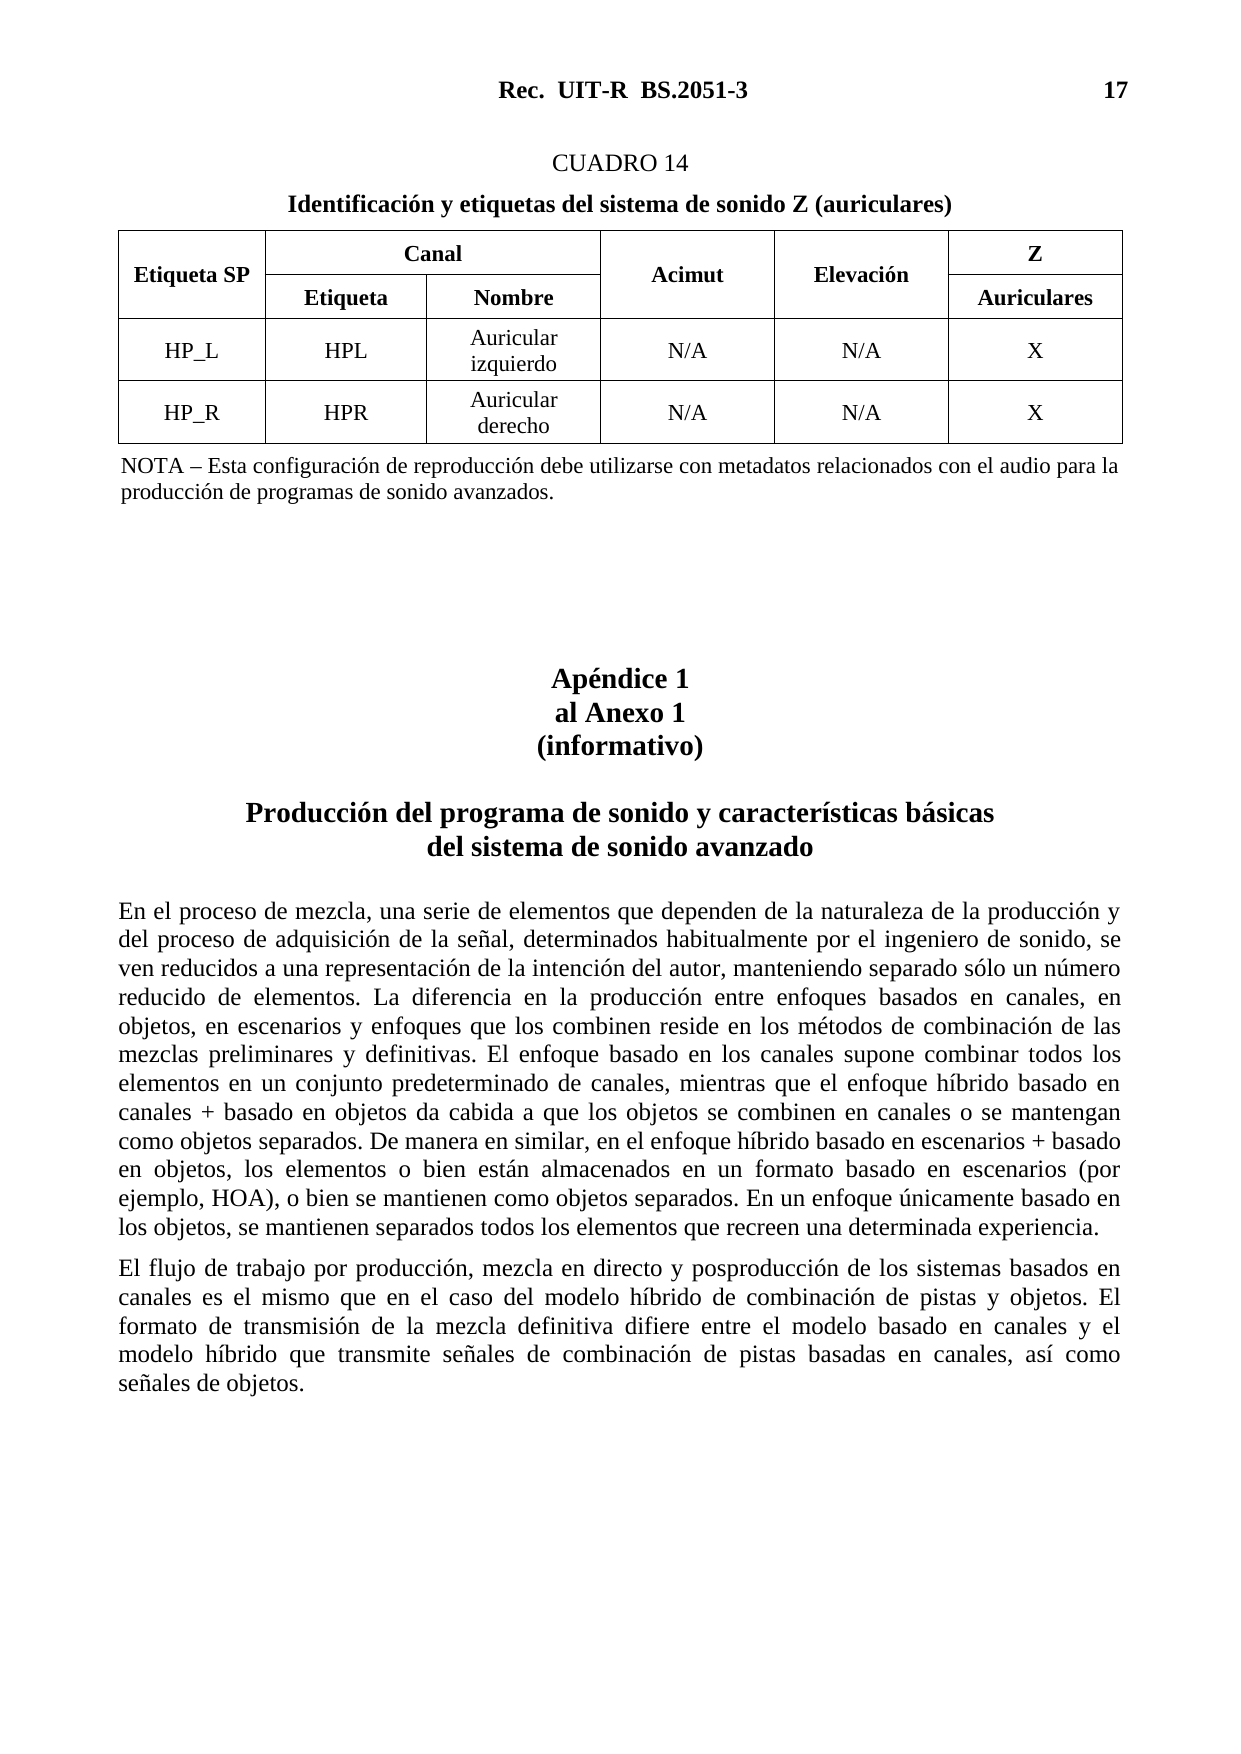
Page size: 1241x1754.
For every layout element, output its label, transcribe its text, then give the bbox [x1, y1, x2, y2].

table_cell N/A [775, 319, 948, 380]
title En el proceso de mezcla, una serie de elementos que dependen de la naturaleza de la producción y del proceso de adquisición de la señal, determinados habitualmente por el ingeniero de sonido, se ven reducidos a una representación de la intención del autor, manteniendo separado sólo un número reducido de elementos. La diferencia en la producción entre enfoques basados en canales, en objetos, en escenarios y enfoques que los combinen reside en los métodos de combinación de las mezclas preliminares y definitivas. El enfoque basado en los canales supone combinar todos los elementos en un conjunto predeterminado de canales, mientras que el enfoque híbrido basado en canales + basado en objetos da cabida a que los objetos se combinen en canales o se mantengan como objetos separados. De manera en similar, en el enfoque híbrido basado en escenarios + basado en objetos, los elementos o bien están almacenados en un formato basado en escenarios (por ejemplo, HOA), o bien se mantienen como objetos separados. En un enfoque únicamente basado en los objetos, se mantienen separados todos los elementos que recreen una determinada experiencia. [118, 896, 1122, 1241]
table_cell NOTA – Esta configuración de reproducción debe utilizarse con metadatos relacionados con el audio para la producción de programas de sonido avanzados. [118, 444, 1122, 504]
title Identificación y etiquetas del sistema de sonido Z (auriculares) [118, 189, 1122, 218]
table_cell HP_L [119, 319, 265, 380]
table_header Etiqueta SP [119, 231, 265, 318]
table_cell HPR [266, 381, 426, 442]
table_header Elevación [775, 231, 948, 318]
table_cell Auricular derecho [427, 381, 600, 442]
table_header Acimut [601, 231, 774, 318]
table_cell HP_R [119, 381, 265, 442]
table_cell X [949, 319, 1122, 380]
title Apéndice 1 al Anexo 1 (informativo) Producción del programa de sonido y características básicas del sistema de sonido avanzado [118, 661, 1122, 862]
table_cell Auricular izquierdo [427, 319, 600, 380]
table_cell Auriculares [949, 275, 1122, 318]
table_cell N/A [601, 381, 774, 442]
table_cell N/A [601, 319, 774, 380]
table_cell Etiqueta [266, 275, 426, 318]
table_cell Nombre [427, 275, 600, 318]
table_header Z [949, 231, 1122, 274]
table_cell N/A [775, 381, 948, 442]
text CUADRO 14 [118, 148, 1122, 176]
text El flujo de trabajo por producción, mezcla en directo y posproducción de los sistemas basados en canales es el mismo que en el caso del modelo híbrido de combinación de pistas y objetos. El formato de transmisión de la mezcla definitiva difiere entre el modelo basado en canales y el modelo híbrido que transmite señales de combinación de pistas basadas en canales, así como señales de objetos. [118, 1253, 1122, 1397]
table_header Canal [266, 231, 600, 274]
table_cell HPL [266, 319, 426, 380]
table_cell X [949, 381, 1122, 442]
